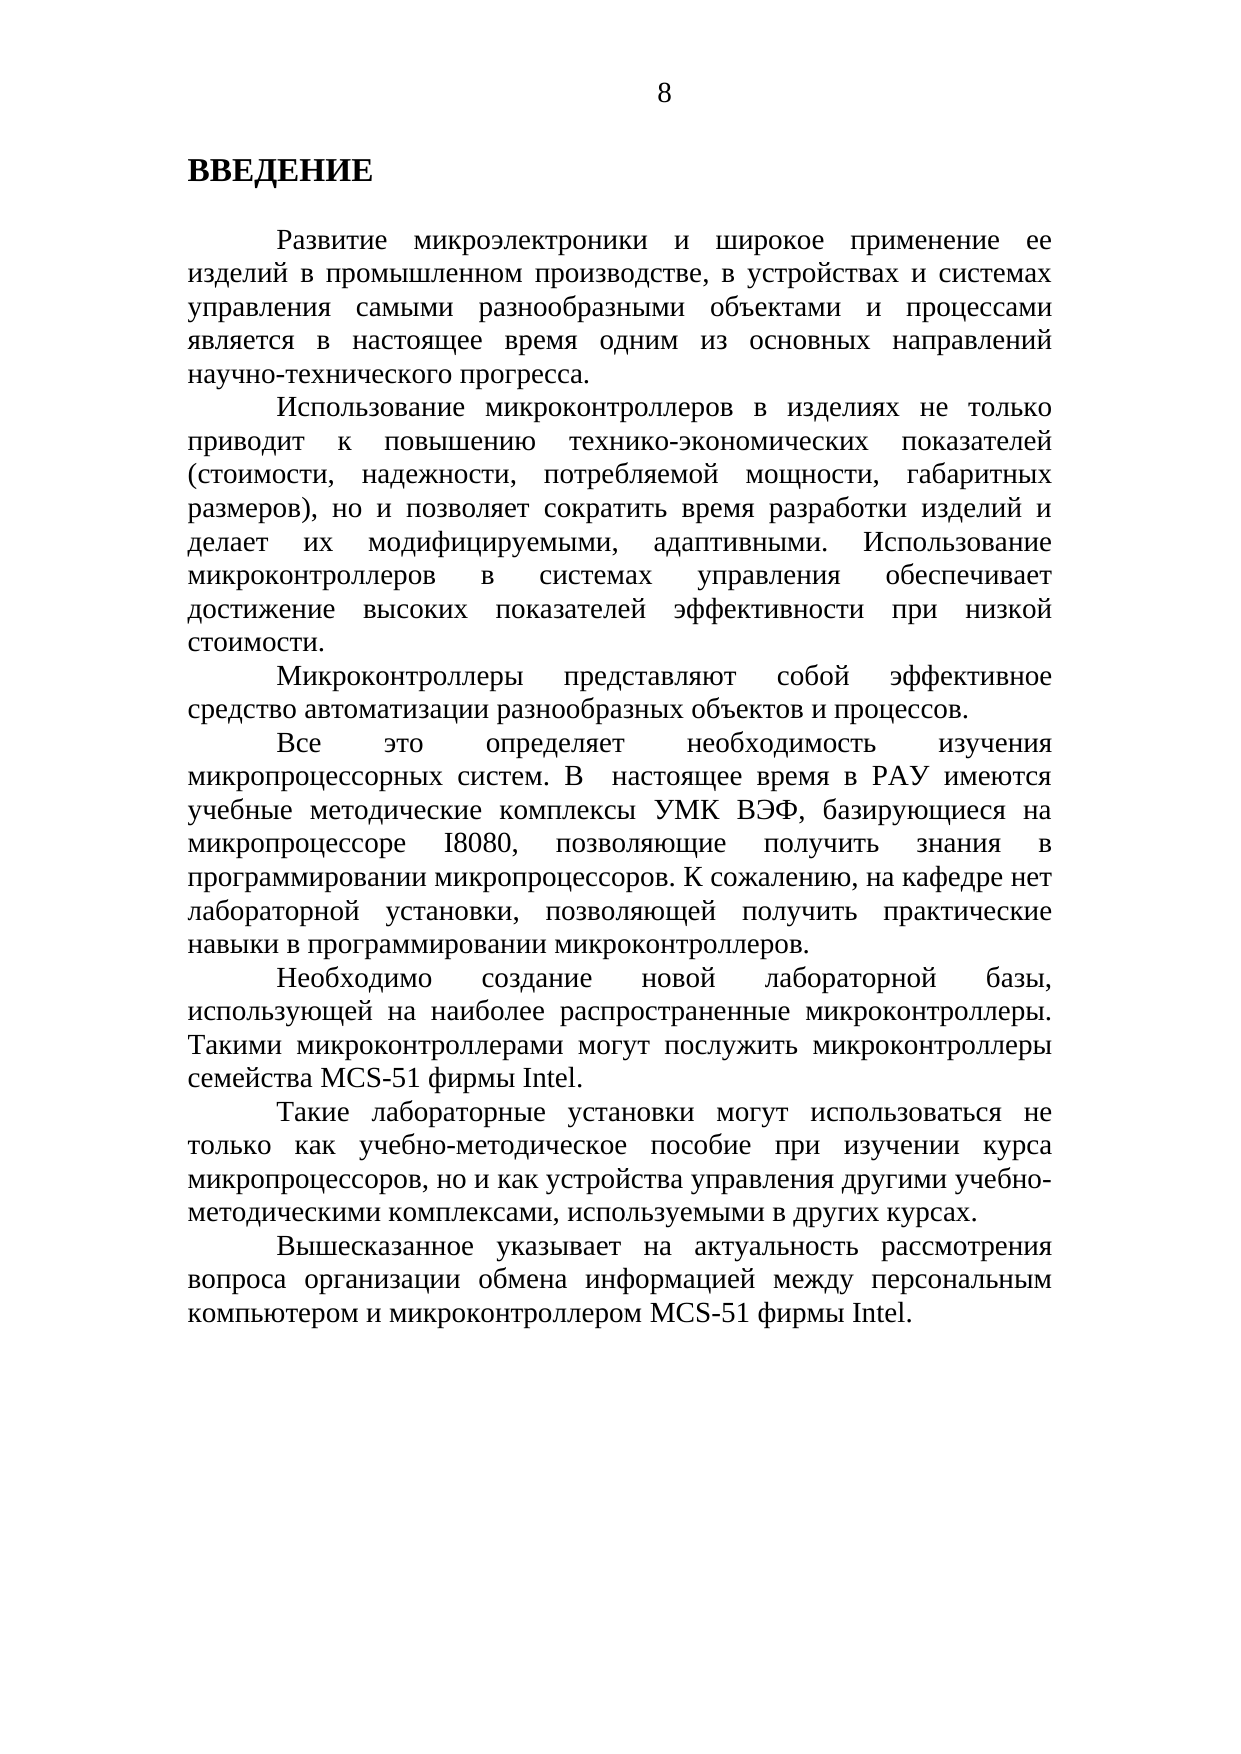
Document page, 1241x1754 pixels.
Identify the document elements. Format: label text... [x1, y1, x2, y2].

text Развитие микроэлектроники и широкое применение ее изделий в промышленном производстве, в устройствах и системах управления самыми разнообразными объектами и процессами является в настоящее время одним из основных направлений научно-технического прогресса. [187, 222, 1053, 389]
text Все это определяет необходимость изучения микропроцессорных систем. В настоящее время в РАУ имеются учебные методические комплексы УМК ВЭФ, базирующиеся на микропроцессоре I8080, позволяющие получить знания в программировании микропроцессоров. К сожалению, на кафедре нет лабораторной установки, позволяющей получить практические навыки в программировании микроконтроллеров. [187, 725, 1053, 960]
text Такие лабораторные установки могут использоваться не только как учебно-методическое пособие при изучении курса микропроцессоров, но и как устройства управления другими учебно-методическими комплексами, используемыми в других курсах. [187, 1094, 1053, 1228]
text Микроконтроллеры представляют собой эффективное средство автоматизации разнообразных объектов и процессов. [187, 658, 1053, 725]
text Вышесказанное указывает на актуальность рассмотрения вопроса организации обмена информацией между персональным компьютером и микроконтроллером MCS-51 фирмы Intel. [187, 1228, 1053, 1329]
text Необходимо создание новой лабораторной базы, использующей на наиболее распространенные микроконтроллеры. Такими микроконтроллерами могут послужить микроконтроллеры семейства MCS-51 фирмы Intel. [187, 960, 1053, 1094]
text ВВЕДЕНИЕ [187, 150, 1053, 188]
text Использование микроконтроллеров в изделиях не только приводит к повышению технико-экономических показателей (стоимости, надежности, потребляемой мощности, габаритных размеров), но и позволяет сократить время разработки изделий и делает их модифицируемыми, адаптивными. Использование микроконтроллеров в системах управления обеспечивает достижение высоких показателей эффективности при низкой стоимости. [187, 389, 1053, 658]
